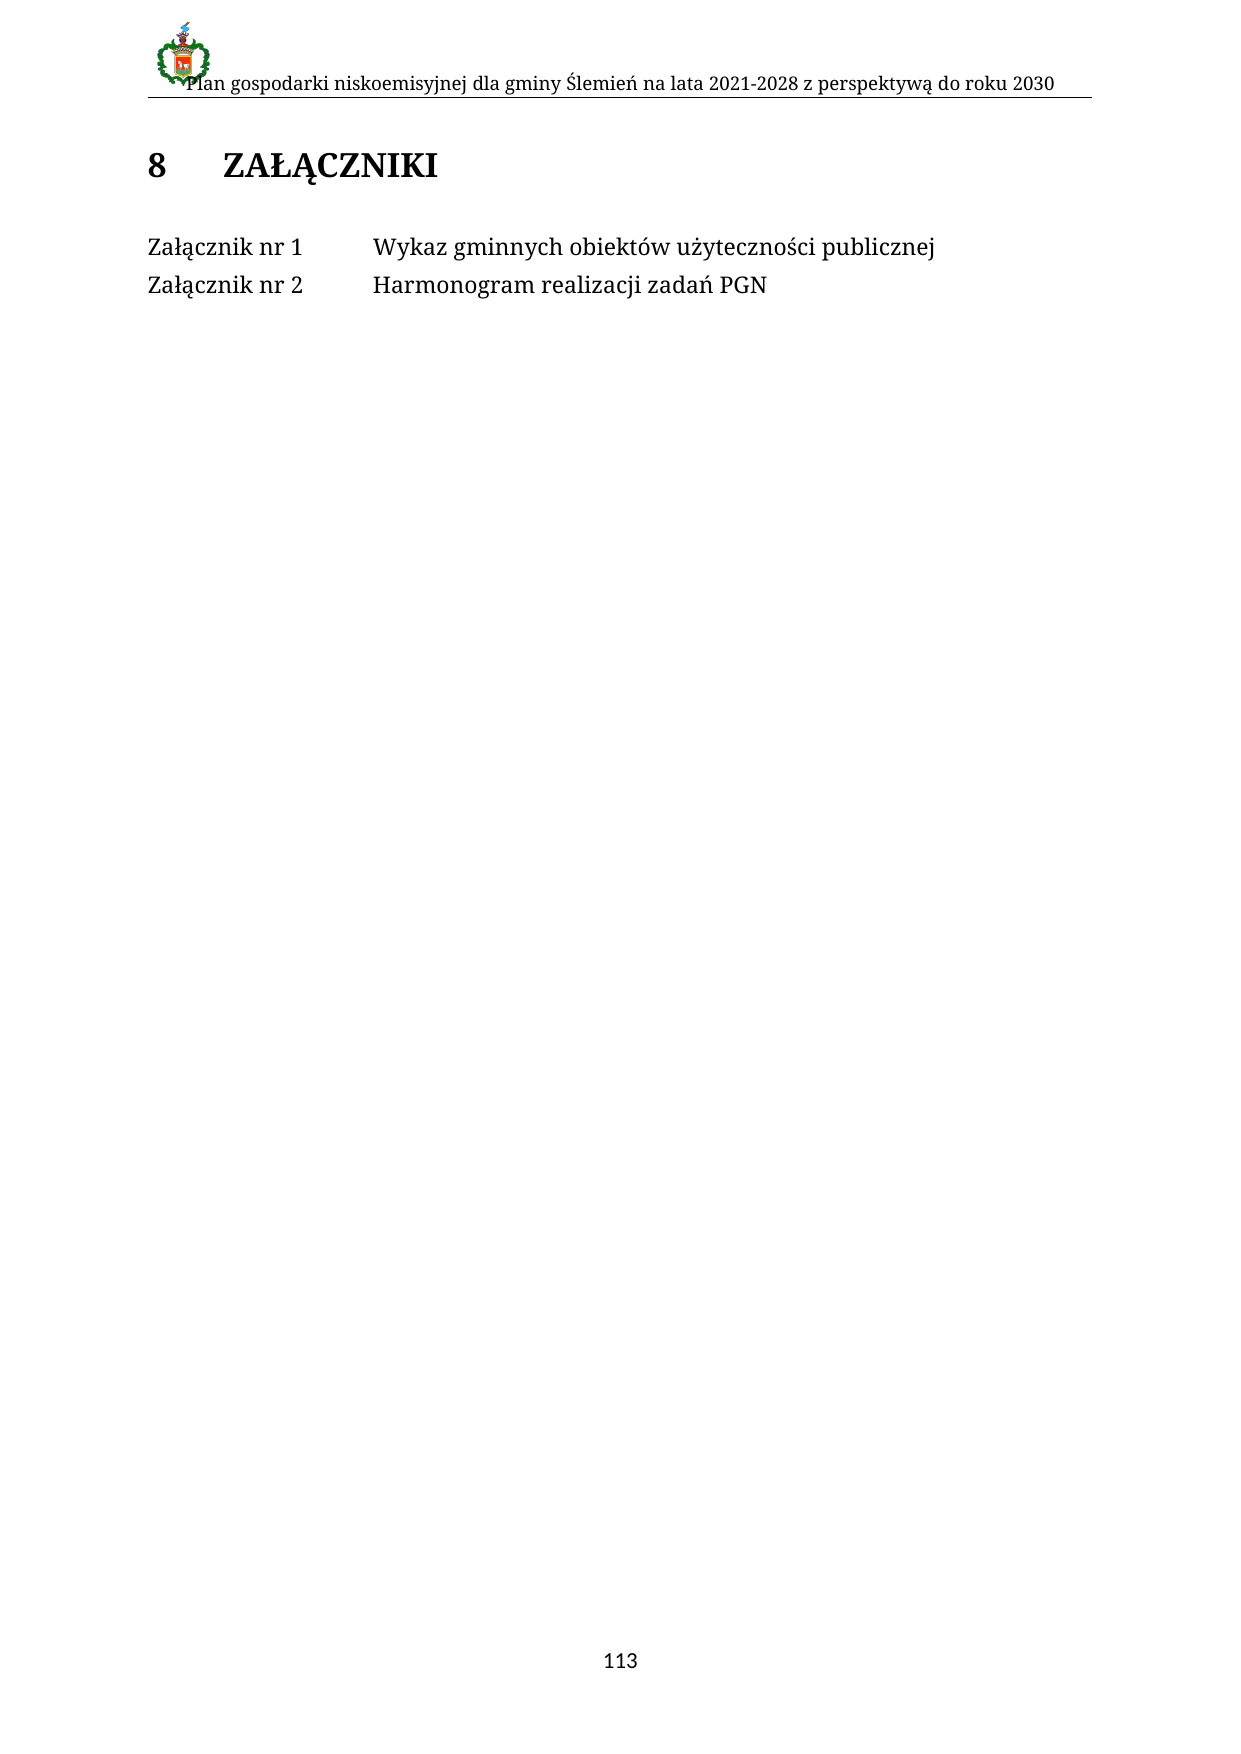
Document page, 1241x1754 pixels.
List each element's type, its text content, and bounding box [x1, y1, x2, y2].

picture [157, 22, 210, 86]
subtitle ZAŁĄCZNIKI [148, 142, 1092, 187]
text Załącznik nr 2 Harmonogram realizacji zadań PGN [148, 269, 1092, 300]
text Załącznik nr 1 Wykaz gminnych obiektów użyteczności publicznej [148, 231, 1092, 262]
